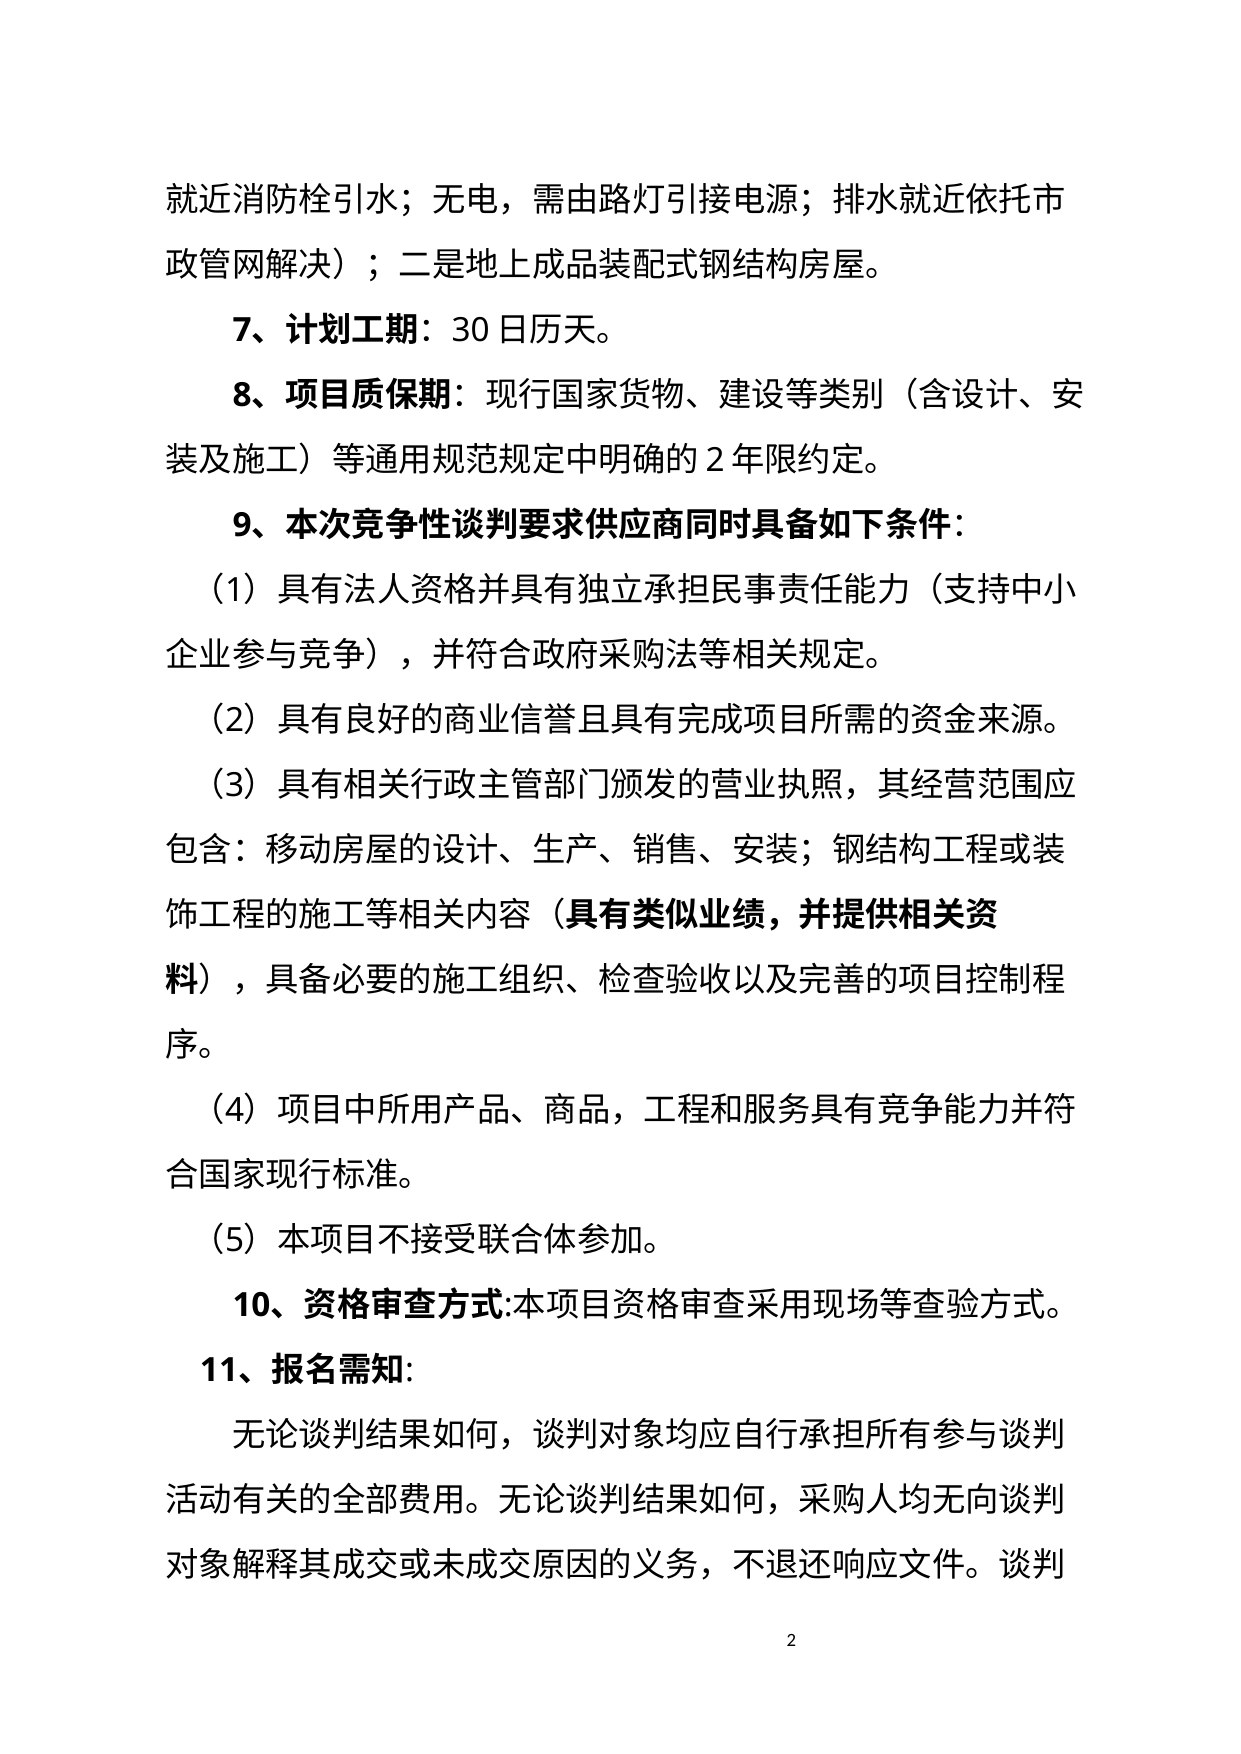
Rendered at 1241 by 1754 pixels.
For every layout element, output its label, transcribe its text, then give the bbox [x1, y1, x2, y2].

text （2）具有良好的商业信誉且具有完成项目所需的资金来源。 [165, 685, 1087, 750]
text （1）具有法人资格并具有独立承担民事责任能力（支持中小企业参与竞争），并符合政府采购法等相关规定。 [165, 555, 1087, 685]
text 11、报名需知: [165, 1335, 1087, 1400]
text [165, 1400, 1087, 1595]
text 7、计划工期：30日历天。 [165, 295, 1087, 360]
text （4）项目中所用产品、商品，工程和服务具有竞争能力并符合国家现行标准。 [165, 1075, 1087, 1205]
text 8、项目质保期：现行国家货物、建设等类别（含设计、安装及施工）等通用规范规定中明确的2年限约定。 [165, 360, 1087, 490]
text （3）具有相关行政主管部门颁发的营业执照，其经营范围应包含：移动房屋的设计、生产、销售、安装；钢结构工程或装饰工程的施工等相关内容（具有类似业绩，并提供相关资料），具备必要的施工组织、检查验收以及完善的项目控制程序。 [165, 750, 1087, 1075]
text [165, 165, 1087, 295]
text 10、资格审查方式:本项目资格审查采用现场等查验方式。 [165, 1270, 1087, 1335]
text （5）本项目不接受联合体参加。 [165, 1205, 1087, 1270]
text 9、本次竞争性谈判要求供应商同时具备如下条件： [165, 490, 1087, 555]
